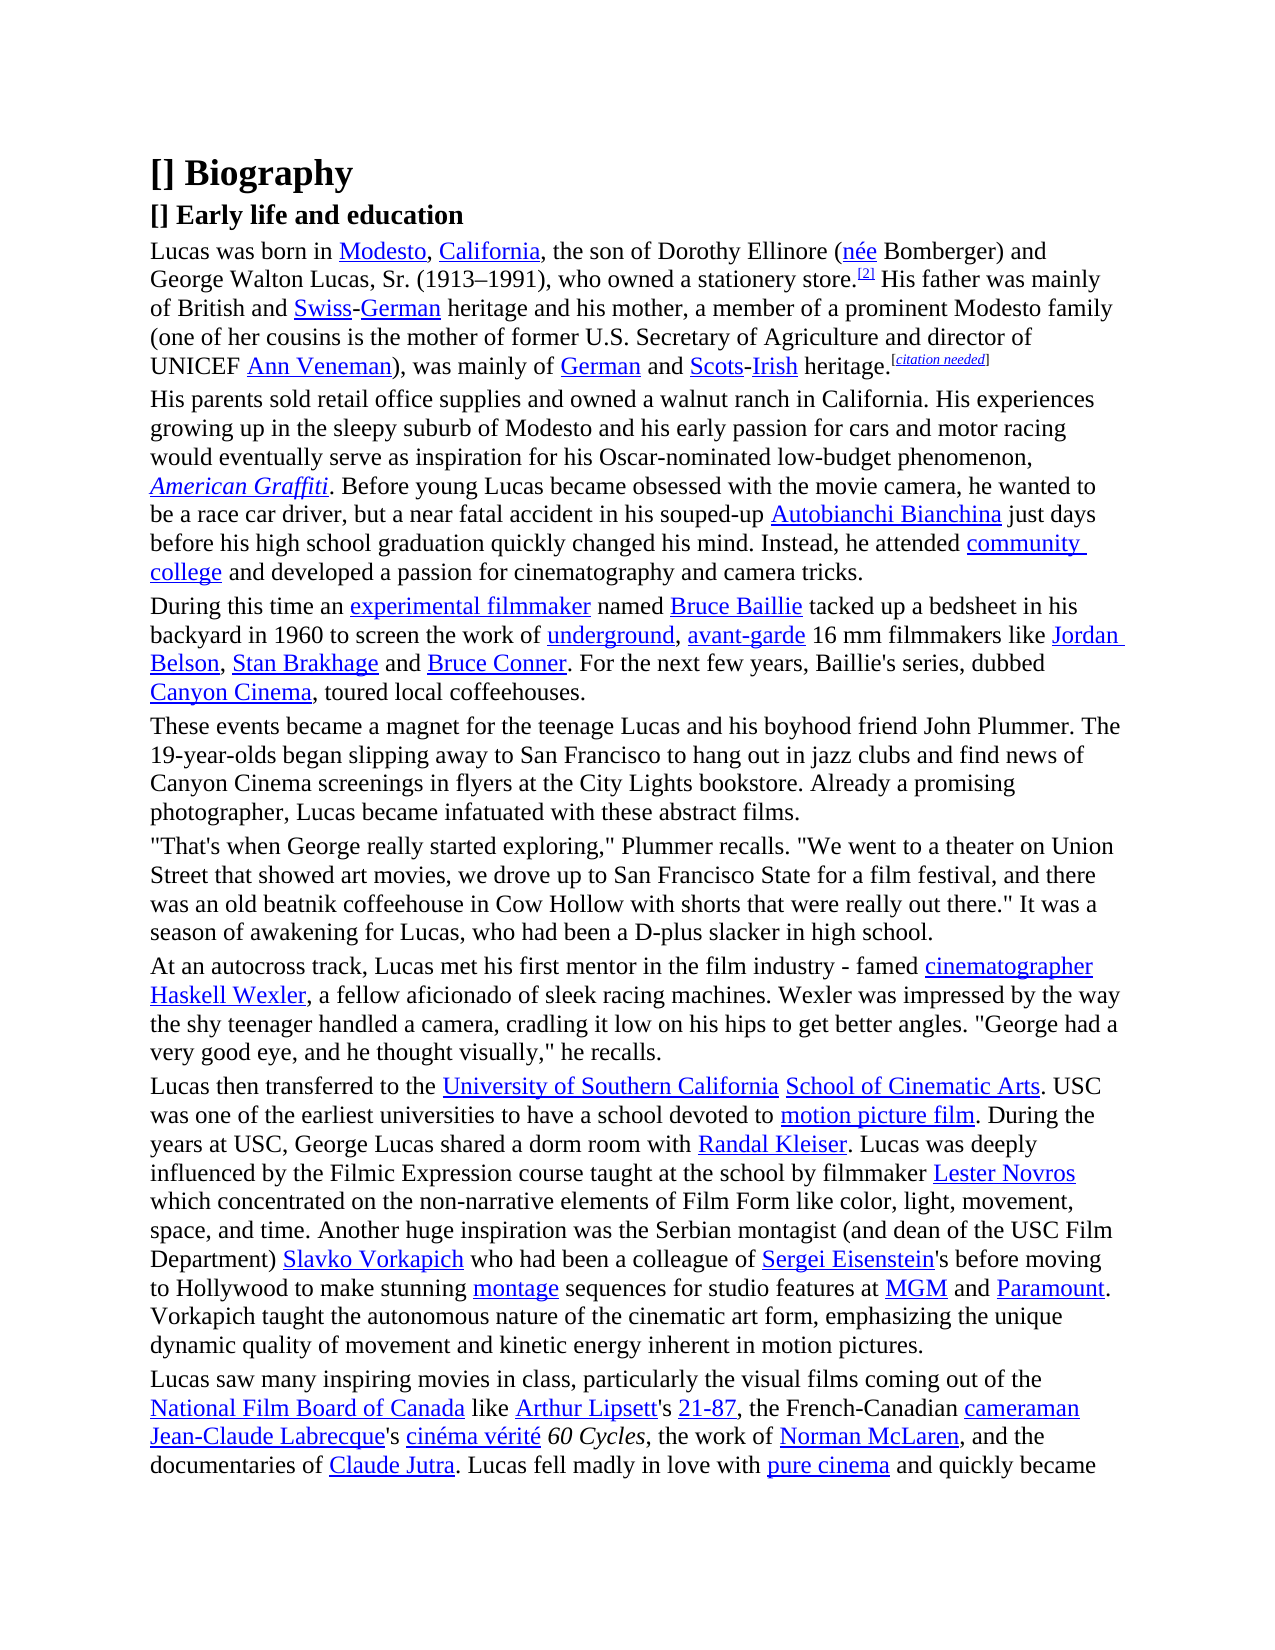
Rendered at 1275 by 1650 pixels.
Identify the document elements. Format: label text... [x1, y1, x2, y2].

subtitle [] Biography [150, 150, 1125, 193]
text "That's when George really started exploring," Plummer recalls. "We went to a theater on Union Street that showed art movies, we drove up to San Francisco State for a film festival, and there was an old beatnik coffeehouse in Cow Hollow with shorts that were really out there." It was a season of awakening for Lucas, who had been a D-plus slacker in high school. [150, 831, 1125, 946]
text His parents sold retail office supplies and owned a walnut ranch in California. His experiences growing up in the sleepy suburb of Modesto and his early passion for cars and motor racing would eventually serve as inspiration for his Oscar-nominated low-budget phenomenon, American Graffiti. Before young Lucas became obsessed with the movie camera, he wanted to be a race car driver, but a near fatal accident in his souped-up Autobianchi Bianchina just days before his high school graduation quickly changed his mind. Instead, he attended community college and developed a passion for cinematography and camera tricks. [150, 384, 1125, 586]
subtitle [] Early life and education [150, 198, 1125, 231]
text Lucas then transferred to the University of Southern California School of Cinematic Arts. USC was one of the earliest universities to have a school devoted to motion picture film. During the years at USC, George Lucas shared a dorm room with Randal Kleiser. Lucas was deeply influenced by the Filmic Expression course taught at the school by filmmaker Lester Novros which concentrated on the non-narrative elements of Film Form like color, light, movement, space, and time. Another huge inspiration was the Serbian montagist (and dean of the USC Film Department) Slavko Vorkapich who had been a colleague of Sergei Eisenstein's before moving to Hollywood to make stunning montage sequences for studio features at MGM and Paramount. Vorkapich taught the autonomous nature of the cinematic art form, emphasizing the unique dynamic quality of movement and kinetic energy inherent in motion pictures. [150, 1071, 1125, 1359]
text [150, 1364, 1125, 1479]
text These events became a magnet for the teenage Lucas and his boyhood friend John Plummer. The 19-year-olds began slipping away to San Francisco to hang out in jazz clubs and find news of Canyon Cinema screenings in flyers at the City Lights bookstore. Already a promising photographer, Lucas became infatuated with these abstract films. [150, 711, 1125, 826]
text During this time an experimental filmmaker named Bruce Baillie tacked up a bedsheet in his backyard in 1960 to screen the work of underground, avant-garde 16 mm filmmakers like Jordan Belson, Stan Brakhage and Bruce Conner. For the next few years, Baillie's series, dubbed Canyon Cinema, toured local coffeehouses. [150, 591, 1125, 706]
text At an autocross track, Lucas met his first mentor in the film industry - famed cinematographer Haskell Wexler, a fellow aficionado of sleek racing machines. Wexler was impressed by the way the shy teenager handled a camera, cradling it low on his hips to get better angles. "George had a very good eye, and he thought visually," he recalls. [150, 951, 1125, 1066]
text Lucas was born in Modesto, California, the son of Dorothy Ellinore (née Bomberger) and George Walton Lucas, Sr. (1913–1991), who owned a stationery store.[2] His father was mainly of British and Swiss-German heritage and his mother, a member of a prominent Modesto family (one of her cousins is the mother of former U.S. Secretary of Agriculture and director of UNICEF Ann Veneman), was mainly of German and Scots-Irish heritage.[citation needed] [150, 236, 1125, 379]
